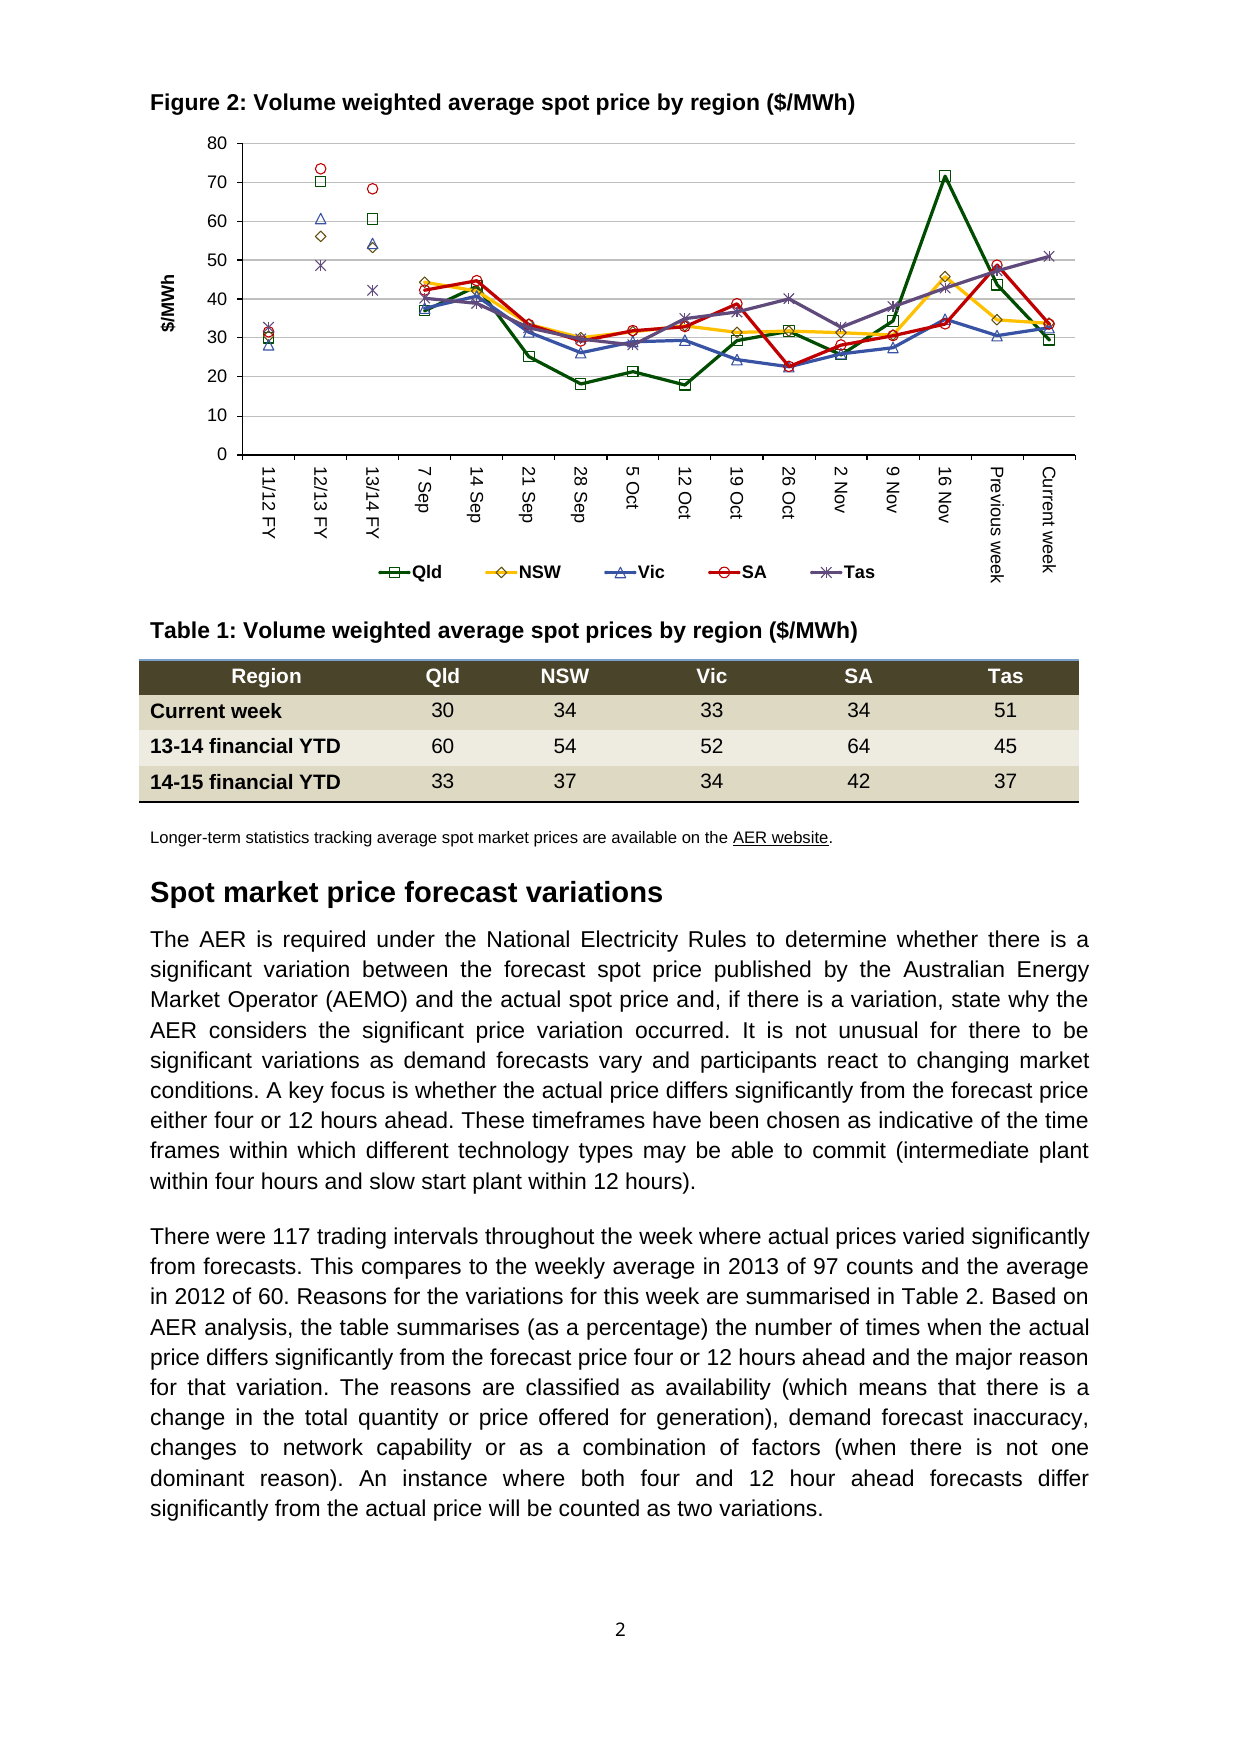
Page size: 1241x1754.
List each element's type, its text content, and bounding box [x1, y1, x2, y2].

text There were 117 trading intervals throughout the week where actual prices varied significantly from forecasts. This compares to the weekly average in 2013 of 97 counts and the average in 2012 of 60. Reasons for the variations for this week are summarised in Table 2. Based on AER analysis, the table summarises (as a percentage) the number of times when the actual price differs significantly from the forecast price four or 12 hours ahead and the major reason for that variation. The reasons are classified as availability (which means that there is a change in the total quantity or price offered for generation), demand forecast inaccuracy, changes to network capability or as a combination of factors (when there is not one dominant reason). An instance where both four and 12 hour ahead forecasts differ significantly from the actual price will be counted as two variations. [150, 1223, 1090, 1521]
table_cell Current week [139, 695, 394, 730]
table_cell 13-14 financial YTD [139, 730, 394, 766]
table_cell 30 [394, 695, 491, 730]
table_cell 45 [932, 730, 1079, 766]
table_cell 37 [491, 766, 638, 801]
table_header SA [785, 661, 932, 695]
table_cell 52 [638, 730, 785, 766]
table_header Vic [638, 661, 785, 695]
text The AER is required under the National Electricity Rules to determine whether there is a significant variation between the forecast spot price published by the Australian Energy Market Operator (AEMO) and the actual spot price and, if there is a variation, state why the AER considers the significant price variation occurred. It is not unusual for there to be significant variations as demand forecasts vary and participants react to changing market conditions. A key focus is whether the actual price differs significantly from the forecast price either four or 12 hours ahead. These timeframes have been chosen as indicative of the time frames within which different technology types may be able to commit (intermediate plant within four hours and slow start plant within 12 hours). [150, 926, 1090, 1194]
table_cell 34 [491, 695, 638, 730]
table_cell 14-15 financial YTD [139, 766, 394, 801]
table_header Tas [932, 661, 1079, 695]
table_cell 34 [785, 695, 932, 730]
table_header NSW [491, 661, 638, 695]
text Longer-term statistics tracking average spot market prices are available on the AER website. [150, 828, 1090, 847]
table_cell 33 [394, 766, 491, 801]
table_cell 42 [785, 766, 932, 801]
table_cell 51 [932, 695, 1079, 730]
table_header Region [139, 661, 394, 695]
table_cell 54 [491, 730, 638, 766]
table_cell 34 [638, 766, 785, 801]
table_cell 33 [638, 695, 785, 730]
subtitle Spot market price forecast variations [150, 875, 1090, 908]
table_cell 37 [932, 766, 1079, 801]
table_cell 60 [394, 730, 491, 766]
title Table 1: Volume weighted average spot prices by region ($/MWh) [150, 617, 1090, 643]
table_header Qld [394, 661, 491, 695]
table_cell 64 [785, 730, 932, 766]
subtitle Figure 2: Volume weighted average spot price by region ($/MWh) [150, 89, 1090, 115]
